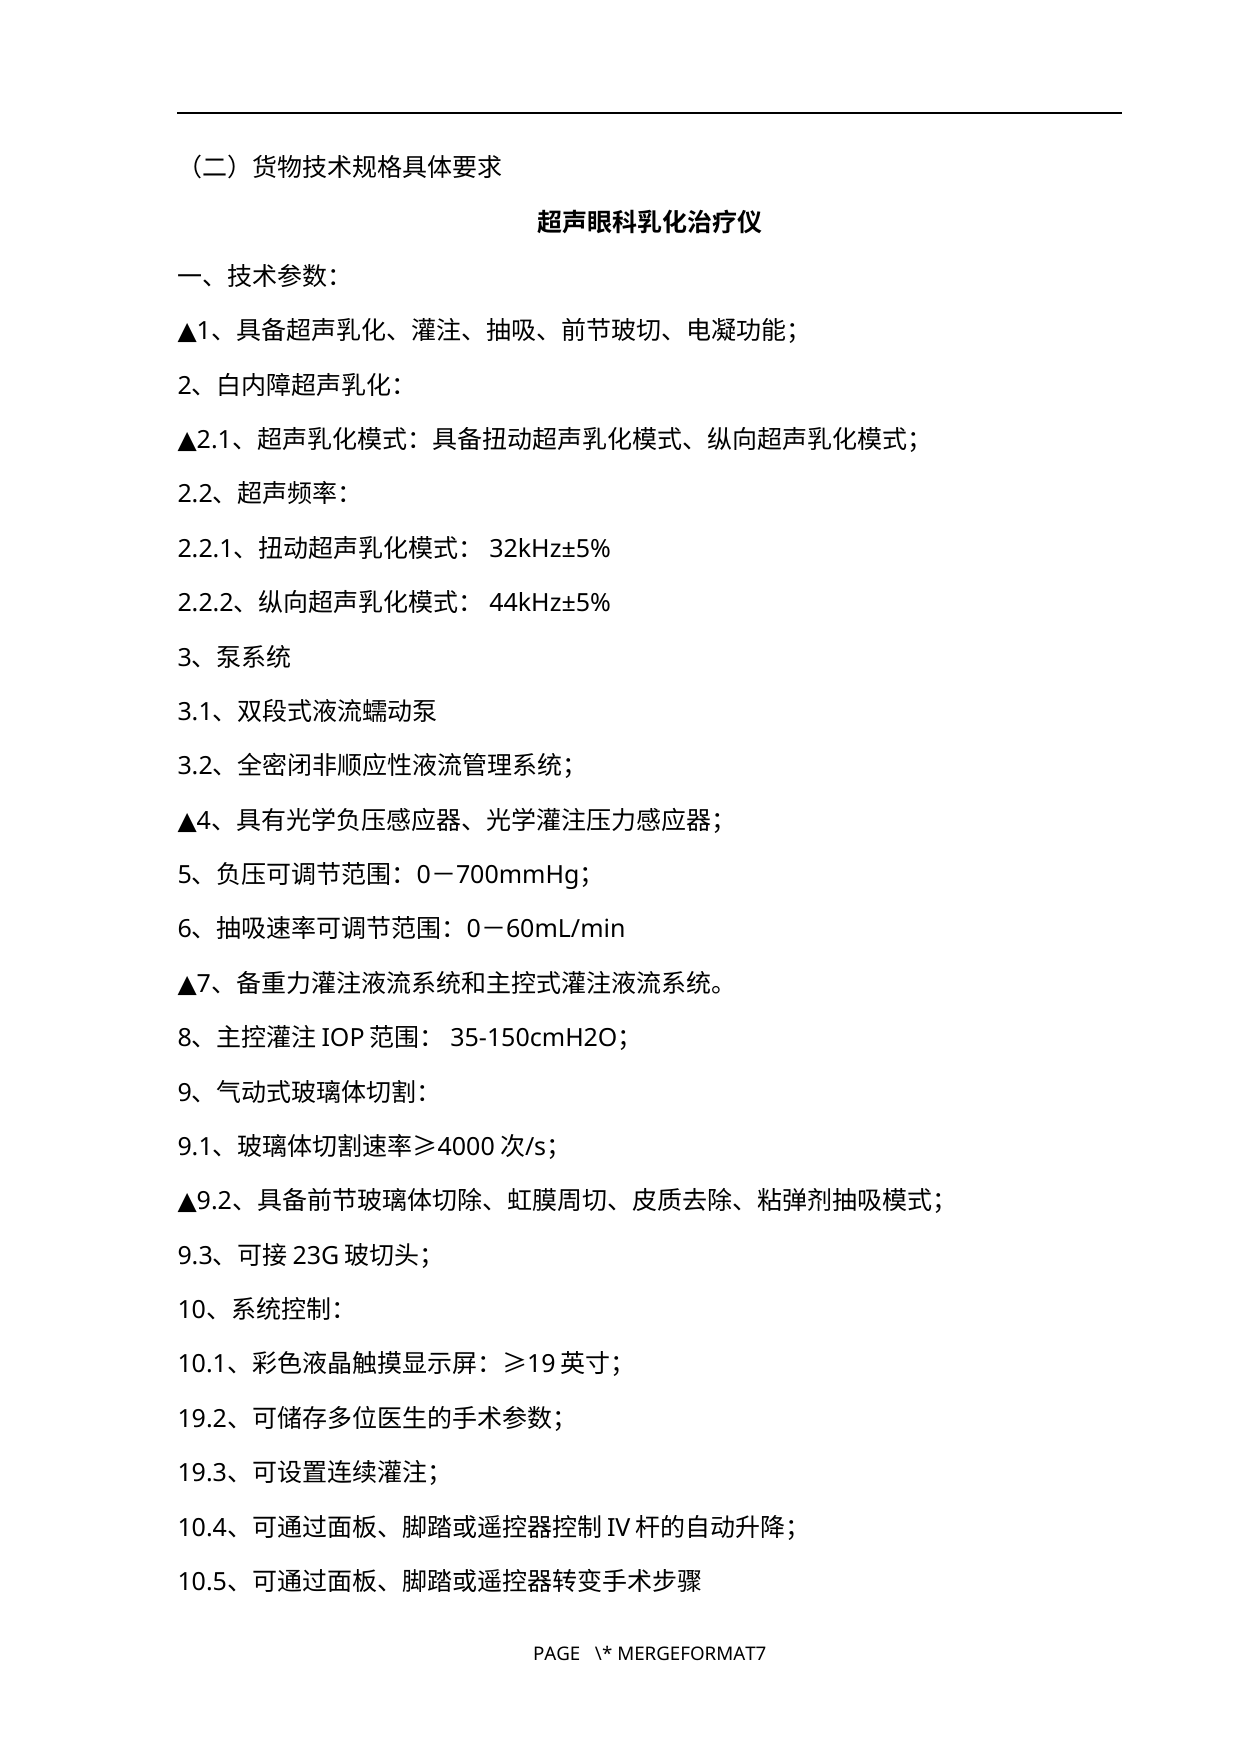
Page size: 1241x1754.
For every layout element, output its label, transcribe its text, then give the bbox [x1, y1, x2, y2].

text 9.1、玻璃体切割速率≥4000次/s； [177, 1126, 1122, 1163]
text 2.2.1、扭动超声乳化模式： 32kHz±5% [177, 528, 1122, 564]
text 10.1、彩色液晶触摸显示屏：≥19英寸； [177, 1344, 1122, 1380]
text 一、技术参数： [177, 256, 1122, 293]
text 19.2、可储存多位医生的手术参数； [177, 1398, 1122, 1434]
text 9.3、可接23G玻切头； [177, 1235, 1122, 1271]
list （二）货物技术规格具体要求 [177, 148, 1122, 184]
text ▲9.2、具备前节玻璃体切除、虹膜周切、皮质去除、粘弹剂抽吸模式； [177, 1181, 1122, 1217]
text 10.5、可通过面板、脚踏或遥控器转变手术步骤 [177, 1561, 1122, 1598]
text 10.4、可通过面板、脚踏或遥控器控制IV杆的自动升降； [177, 1507, 1122, 1543]
text 10、系统控制： [177, 1289, 1122, 1326]
text 2.2、超声频率： [177, 474, 1122, 510]
text ▲2.1、超声乳化模式：具备扭动超声乳化模式、纵向超声乳化模式； [177, 419, 1122, 456]
text 2、白内障超声乳化： [177, 365, 1122, 401]
text 6、抽吸速率可调节范围：0－60mL/min [177, 909, 1122, 945]
text 3.2、全密闭非顺应性液流管理系统； [177, 746, 1122, 782]
text 19.3、可设置连续灌注； [177, 1453, 1122, 1489]
text 3、泵系统 [177, 637, 1122, 673]
text ▲4、具有光学负压感应器、光学灌注压力感应器； [177, 800, 1122, 836]
text 2.2.2、纵向超声乳化模式： 44kHz±5% [177, 583, 1122, 619]
text 9、气动式玻璃体切割： [177, 1072, 1122, 1108]
text ▲7、备重力灌注液流系统和主控式灌注液流系统。 [177, 963, 1122, 999]
text 8、主控灌注IOP范围： 35-150cmH2O； [177, 1018, 1122, 1054]
text 3.1、双段式液流蠕动泵 [177, 691, 1122, 728]
list 超声眼科乳化治疗仪 [177, 202, 1122, 238]
text 5、负压可调节范围：0－700mmHg； [177, 854, 1122, 891]
text ▲1、具备超声乳化、灌注、抽吸、前节玻切、电凝功能； [177, 311, 1122, 347]
